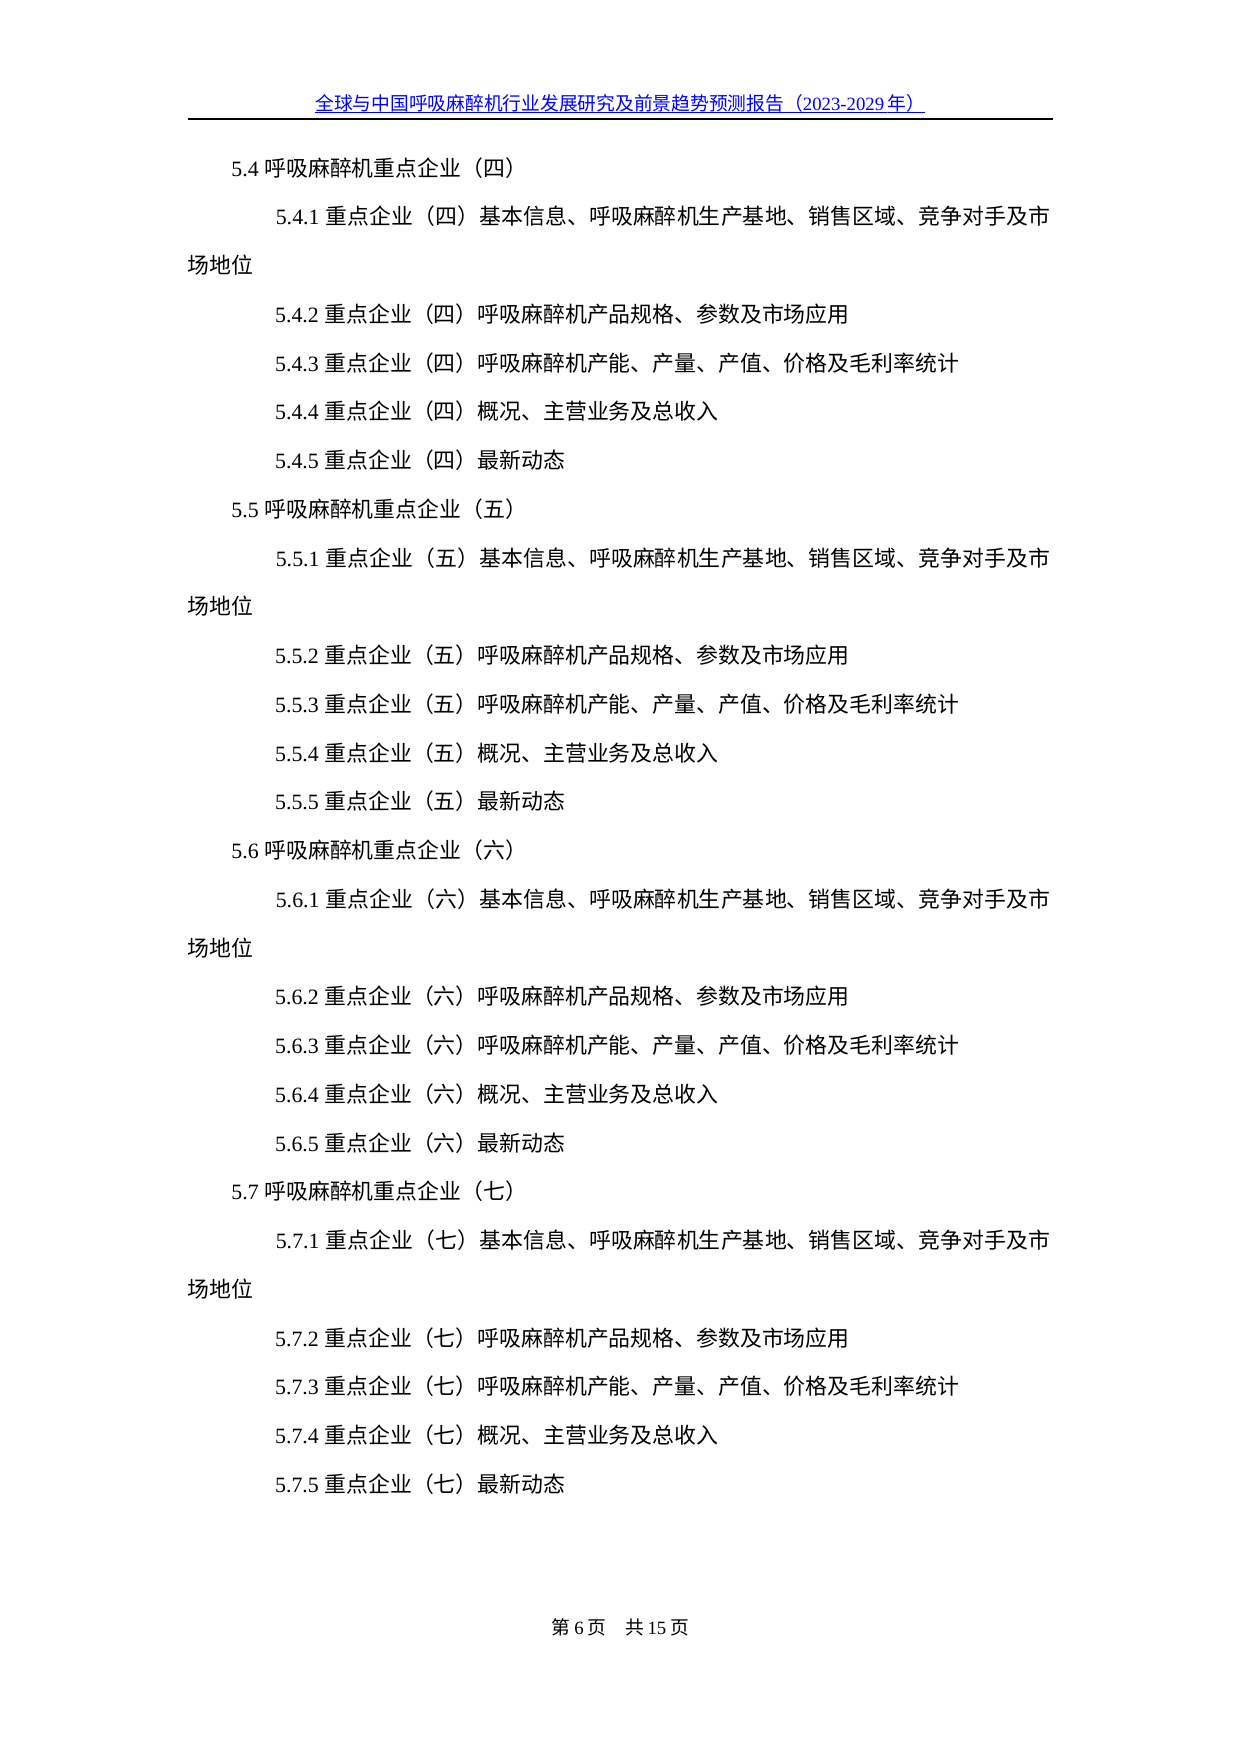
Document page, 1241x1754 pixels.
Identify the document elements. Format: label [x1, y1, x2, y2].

text [187, 150, 1053, 1499]
